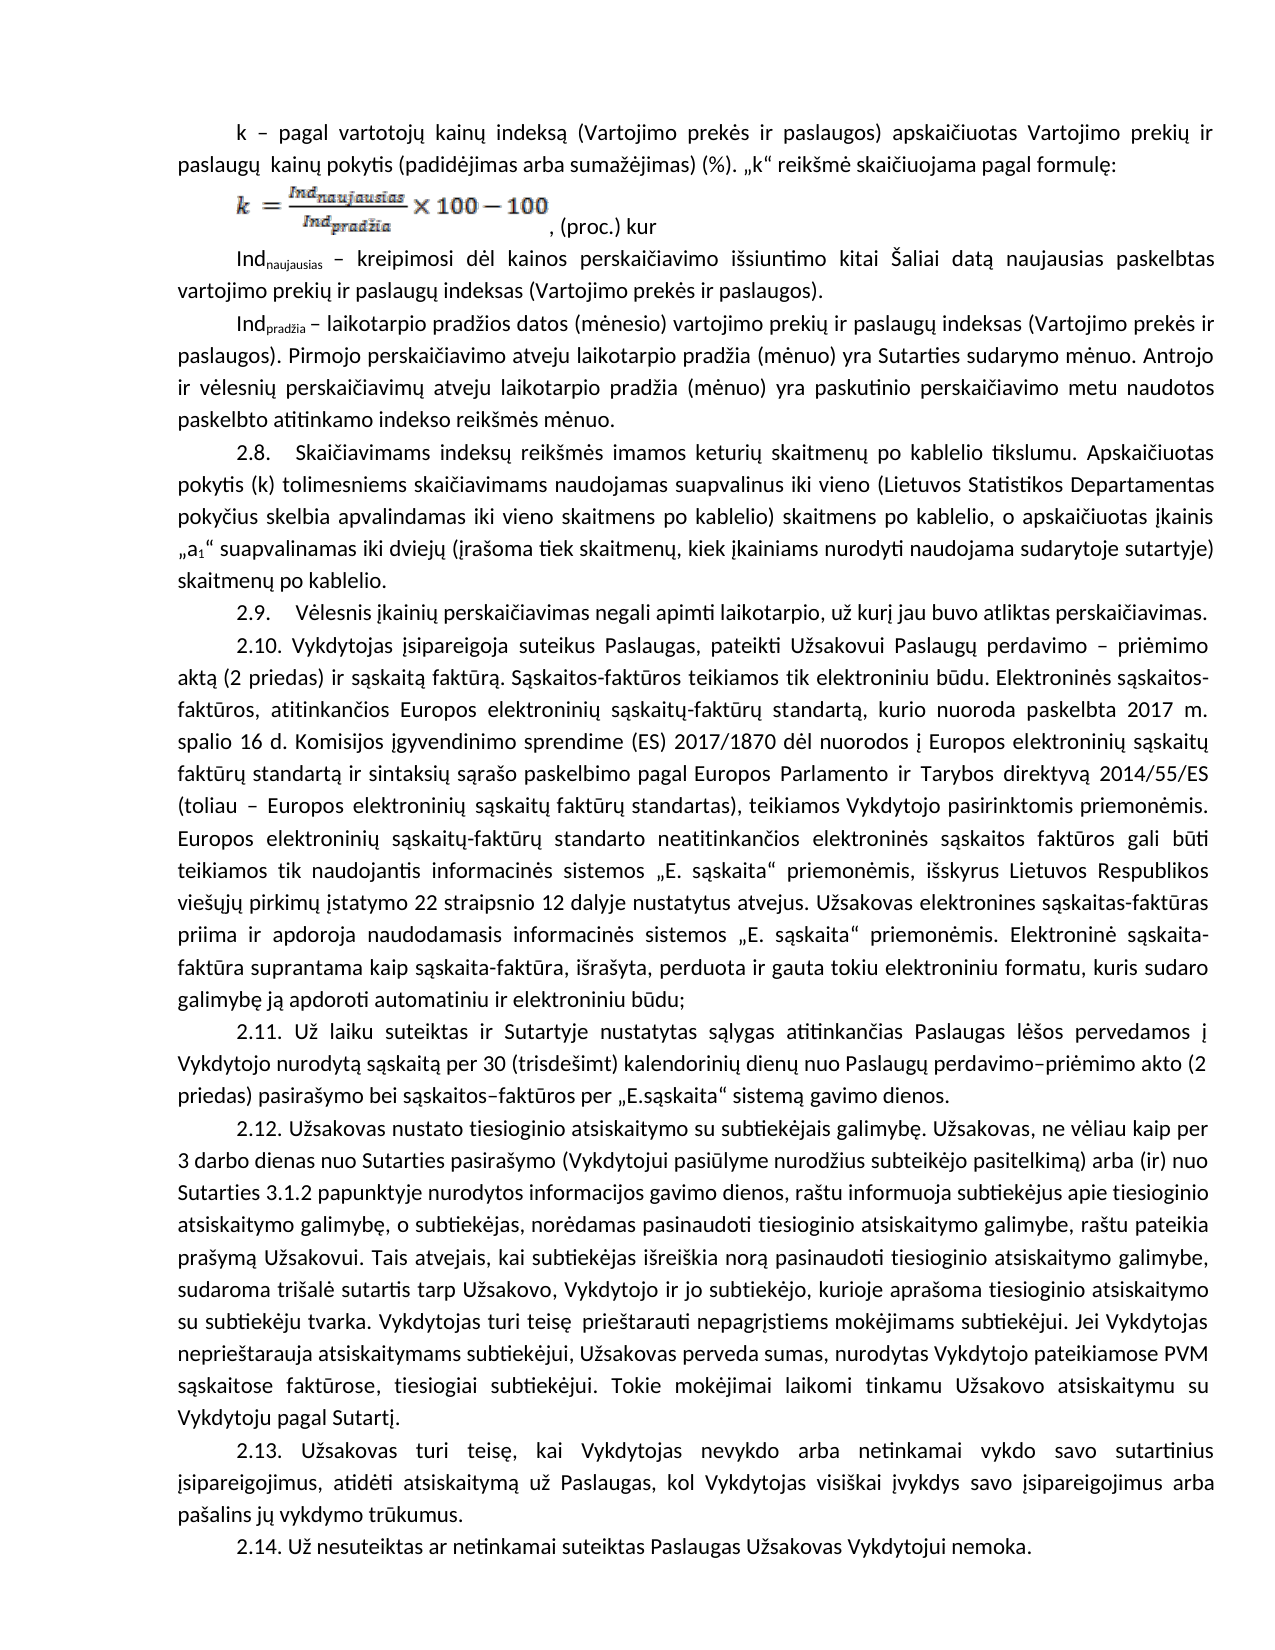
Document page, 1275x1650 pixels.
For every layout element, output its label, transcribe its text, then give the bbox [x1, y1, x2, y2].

list 2.14. Už nesuteiktas ar netinkamai suteiktas Paslaugas Užsakovas Vykdytojui nemoka. [177, 1532, 1216, 1560]
text 2.10. Vykdytojas įsipareigoja suteikus Paslaugas, pateikti Užsakovui Paslaugų perdavimo – priėmimo aktą (2 priedas) ir sąskaitą faktūrą. Sąskaitos-faktūros teikiamos tik elektroniniu būdu. Elektroninės sąskaitos-faktūros, atitinkančios Europos elektroninių sąskaitų-faktūrų standartą, kurio nuoroda paskelbta 2017 m. spalio 16 d. Komisijos įgyvendinimo sprendime (ES) 2017/1870 dėl nuorodos į Europos elektroninių sąskaitų faktūrų standartą ir sintaksių sąrašo paskelbimo pagal Europos Parlamento ir Tarybos direktyvą 2014/55/ES (toliau – Europos elektroninių sąskaitų faktūrų standartas), teikiamos Vykdytojo pasirinktomis priemonėmis. Europos elektroninių sąskaitų-faktūrų standarto neatitinkančios elektroninės sąskaitos faktūros gali būti teikiamos tik naudojantis informacinės sistemos „E. sąskaita“ priemonėmis, išskyrus Lietuvos Respublikos viešųjų pirkimų įstatymo 22 straipsnio 12 dalyje nustatytus atvejus. Užsakovas elektronines sąskaitas-faktūras priima ir apdoroja naudodamasis informacinės sistemos „E. sąskaita“ priemonėmis. Elektroninė sąskaita-faktūra suprantama kaip sąskaita-faktūra, išrašyta, perduota ir gauta tokiu elektroniniu formatu, kuris sudaro galimybę ją apdoroti automatiniu ir elektroniniu būdu; [177, 631, 1209, 1013]
text 2.9. Vėlesnis įkainių perskaičiavimas negali apimti laikotarpio, už kurį jau buvo atliktas perskaičiavimas. [177, 598, 1216, 627]
text k – pagal vartotojų kainų indeksą (Vartojimo prekės ir paslaugos) apskaičiuotas Vartojimo prekių ir paslaugų kainų pokytis (padidėjimas arba sumažėjimas) (%). „k“ reikšmė skaičiuojama pagal formulę: [177, 118, 1215, 178]
text Indpradžia – laikotarpio pradžios datos (mėnesio) vartojimo prekių ir paslaugų indeksas (Vartojimo prekės ir paslaugos). Pirmojo perskaičiavimo atveju laikotarpio pradžia (mėnuo) yra Sutarties sudarymo mėnuo. Antrojo ir vėlesnių perskaičiavimų atveju laikotarpio pradžia (mėnuo) yra paskutinio perskaičiavimo metu naudotos paskelbto atitinkamo indekso reikšmės mėnuo. [177, 309, 1216, 433]
text Indnaujausias – kreipimosi dėl kainos perskaičiavimo išsiuntimo kitai Šaliai datą naujausias paskelbtas vartojimo prekių ir paslaugų indeksas (Vartojimo prekės ir paslaugos). [177, 244, 1216, 305]
text 2.11. Už laiku suteiktas ir Sutartyje nustatytas sąlygas atitinkančias Paslaugas lėšos pervedamos į Vykdytojo nurodytą sąskaitą per 30 (trisdešimt) kalendorinių dienų nuo Paslaugų perdavimo–priėmimo akto (2 priedas) pasirašymo bei sąskaitos–faktūros per „E.sąskaita“ sistemą gavimo dienos. [177, 1017, 1209, 1109]
text 2.8. Skaičiavimams indeksų reikšmės imamos keturių skaitmenų po kablelio tikslumu. Apskaičiuotas pokytis (k) tolimesniems skaičiavimams naudojamas suapvalinus iki vieno (Lietuvos Statistikos Departamentas pokyčius skelbia apvalindamas iki vieno skaitmens po kablelio) skaitmens po kablelio, o apskaičiuotas įkainis „a1“ suapvalinamas iki dviejų (įrašoma tiek skaitmenų, kiek įkainiams nurodyti naudojama sudarytoje sutartyje) skaitmenų po kablelio. [177, 438, 1216, 594]
text 2.13. Užsakovas turi teisę, kai Vykdytojas nevykdo arba netinkamai vykdo savo sutartinius įsipareigojimus, atidėti atsiskaitymą už Paslaugas, kol Vykdytojas visiškai įvykdys savo įsipareigojimus arba pašalins jų vykdymo trūkumus. [177, 1436, 1216, 1528]
picture [236, 182, 549, 235]
text 2.12. Užsakovas nustato tiesioginio atsiskaitymo su subtiekėjais galimybę. Užsakovas, ne vėliau kaip per 3 darbo dienas nuo Sutarties pasirašymo (Vykdytojui pasiūlyme nurodžius subteikėjo pasitelkimą) arba (ir) nuo Sutarties 3.1.2 papunktyje nurodytos informacijos gavimo dienos, raštu informuoja subtiekėjus apie tiesioginio atsiskaitymo galimybę, o subtiekėjas, norėdamas pasinaudoti tiesioginio atsiskaitymo galimybe, raštu pateikia prašymą Užsakovui. Tais atvejais, kai subtiekėjas išreiškia norą pasinaudoti tiesioginio atsiskaitymo galimybe, sudaroma trišalė sutartis tarp Užsakovo, Vykdytojo ir jo subtiekėjo, kurioje aprašoma tiesioginio atsiskaitymo su subtiekėju tvarka. Vykdytojas turi teisę prieštarauti nepagrįstiems mokėjimams subtiekėjui. Jei Vykdytojas neprieštarauja atsiskaitymams subtiekėjui, Užsakovas perveda sumas, nurodytas Vykdytojo pateikiamose PVM sąskaitose faktūrose, tiesiogiai subtiekėjui. Tokie mokėjimai laikomi tinkamu Užsakovo atsiskaitymu su Vykdytoju pagal Sutartį. [177, 1114, 1209, 1432]
